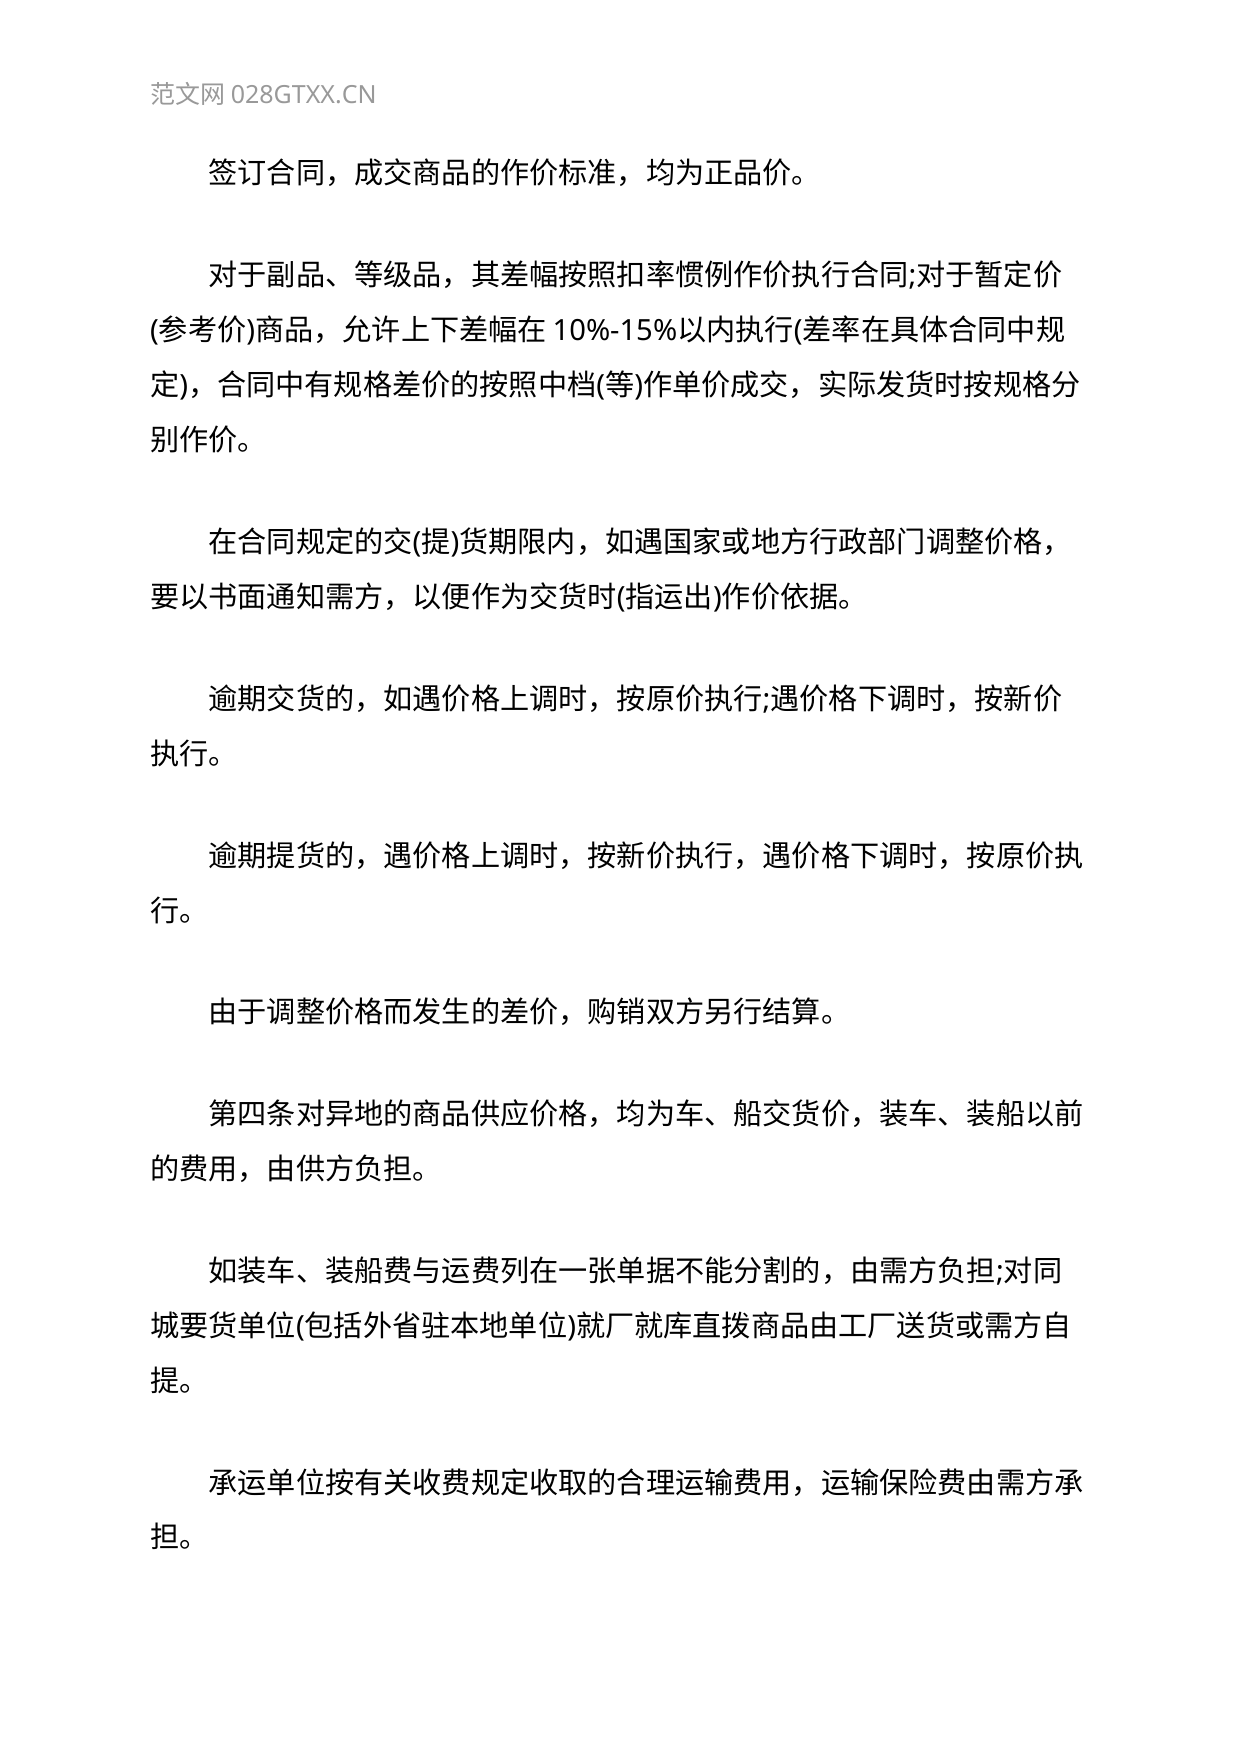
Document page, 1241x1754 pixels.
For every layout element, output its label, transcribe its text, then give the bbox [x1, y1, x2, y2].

text 由于调整价格而发生的差价，购销双方另行结算。 [150, 989, 1090, 1031]
text 在合同规定的交(提)货期限内，如遇国家或地方行政部门调整价格，要以书面通知需方，以便作为交货时(指运出)作价依据。 [150, 518, 1090, 616]
text 承运单位按有关收费规定收取的合理运输费用，运输保险费由需方承担。 [150, 1459, 1090, 1556]
text 如装车、装船费与运费列在一张单据不能分割的，由需方负担;对同城要货单位(包括外省驻本地单位)就厂就库直拨商品由工厂送货或需方自提。 [150, 1247, 1090, 1400]
text 逾期交货的，如遇价格上调时，按原价执行;遇价格下调时，按新价执行。 [150, 676, 1090, 773]
text 逾期提货的，遇价格上调时，按新价执行，遇价格下调时，按原价执行。 [150, 832, 1090, 929]
text 第四条对异地的商品供应价格，均为车、船交货价，装车、装船以前的费用，由供方负担。 [150, 1091, 1090, 1188]
text 签订合同，成交商品的作价标准，均为正品价。 [150, 150, 1090, 192]
text 对于副品、等级品，其差幅按照扣率惯例作价执行合同;对于暂定价(参考价)商品，允许上下差幅在10%-15%以内执行(差率在具体合同中规定)，合同中有规格差价的按照中档(等)作单价成交，实际发货时按规格分别作价。 [150, 252, 1090, 459]
